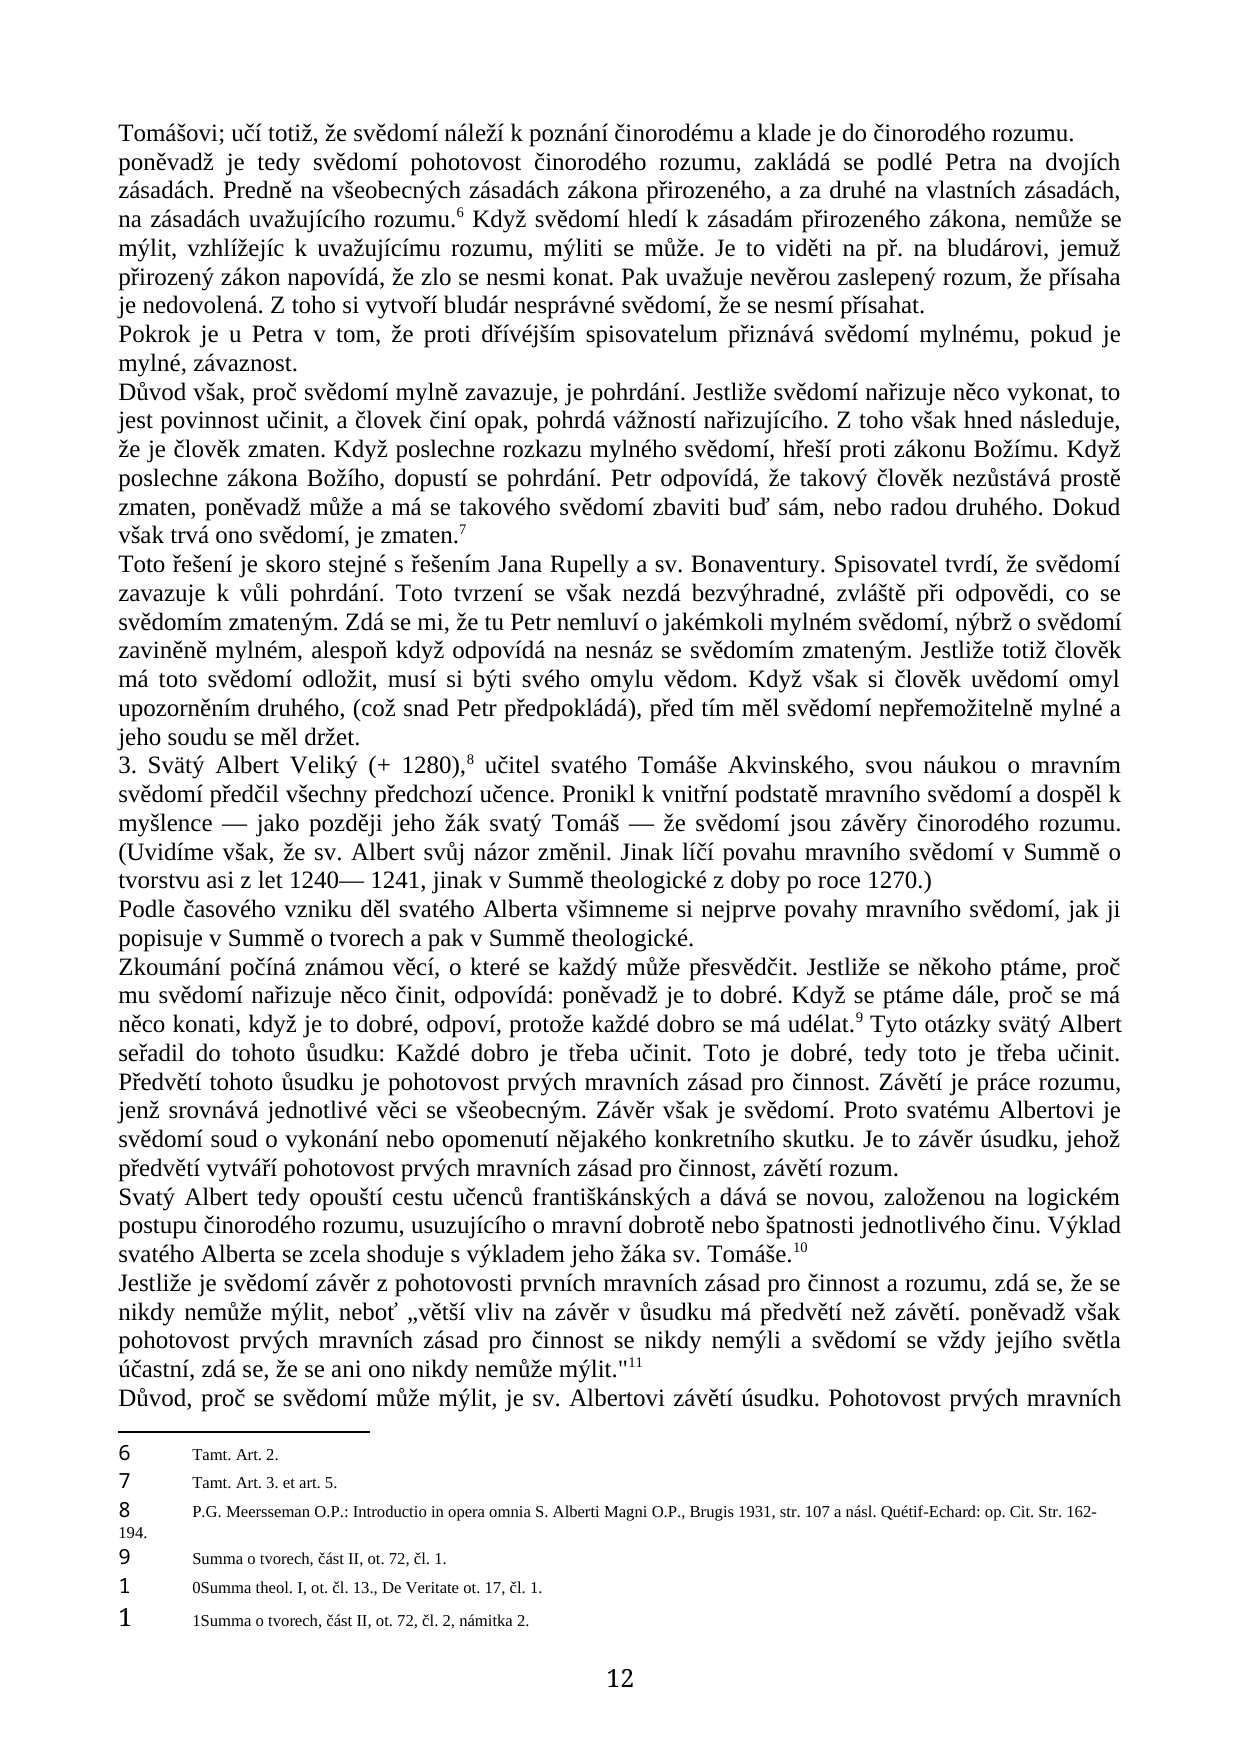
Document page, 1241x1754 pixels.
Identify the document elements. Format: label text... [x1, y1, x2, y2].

text Svatý Albert tedy opouští cestu učenců františkánských a dává se novou, založenou na logickém postupu činorodého rozumu, usuzujícího o mravní dobrotě nebo špatnosti jednotlivého činu. Výklad svatého Alberta se zcela shoduje s výkladem jeho žáka sv. Tomáše.10 [118, 1182, 1122, 1268]
text Zkoumání počíná známou věcí, o které se každý může přesvědčit. Jestliže se někoho ptáme, proč mu svědomí nařizuje něco činit, odpovídá: poněvadž je to dobré. Když se ptáme dále, proč se má něco konati, když je to dobré, odpoví, protože každé dobro se má udélat.9 Tyto otázky svätý Albert seřadil do tohoto ůsudku: Každé dobro je třeba učinit. Toto je dobré, tedy toto je třeba učinit. Předvětí tohoto ůsudku je pohotovost prvých mravních zásad pro činnost. Závětí je práce rozumu, jenž srovnává jednotlivé věci se všeobecným. Závěr však je svědomí. Proto svatému Albertovi je svědomí soud o vykonání nebo opomenutí nějakého konkretního skutku. Je to závěr úsudku, jehož předvětí vytváří pohotovost prvých mravních zásad pro činnost, závětí rozum. [118, 952, 1122, 1182]
text Toto řešení je skoro stejné s řešením Jana Rupelly a sv. Bonaventury. Spisovatel tvrdí, že svědomí zavazuje k vůli pohrdání. Toto tvrzení se však nezdá bezvýhradné, zvláště při odpovědi, co se svědomím zmateným. Zdá se mi, že tu Petr nemluví o jakémkoli mylném svědomí, nýbrž o svědomí zaviněně mylném, alespoň když odpovídá na nesnáz se svědomím zmateným. Jestliže totiž člověk má toto svědomí odložit, musí si býti svého omylu vědom. Když však si člověk uvědomí omyl upozorněním druhého, (což snad Petr předpokládá), před tím měl svědomí nepřemožitelně mylné a jeho soudu se měl držet. [118, 549, 1122, 751]
text 3. Svätý Albert Veliký (+ 1280),8 učitel svatého Tomáše Akvinského, svou náukou o mravním svědomí předčil všechny předchozí učence. Pronikl k vnitřní podstatě mravního svědomí a dospěl k myšlence — jako později jeho žák svatý Tomáš — že svědomí jsou závěry činorodého rozumu. (Uvidíme však, že sv. Albert svůj názor změnil. Jinak líčí povahu mravního svědomí v Summě o tvorstvu asi z let 1240— 1241, jinak v Summě theologické z doby po roce 1270.) [118, 751, 1122, 894]
text Důvod však, proč svědomí mylně zavazuje, je pohrdání. Jestliže svědomí nařizuje něco vykonat, to jest povinnost učinit, a človek činí opak, pohrdá vážností nařizujícího. Z toho však hned následuje, že je člověk zmaten. Když poslechne rozkazu mylného svědomí, hřeší proti zákonu Božímu. Když poslechne zákona Božího, dopustí se pohrdání. Petr odpovídá, že takový člověk nezůstává prostě zmaten, poněvadž může a má se takového svědomí zbaviti buď sám, nebo radou druhého. Dokud však trvá ono svědomí, je zmaten.7 [118, 377, 1122, 549]
text Jestliže je svědomí závěr z pohotovosti prvních mravních zásad pro činnost a rozumu, zdá se, že se nikdy nemůže mýlit, neboť „větší vliv na závěr v ůsudku má předvětí než závětí. poněvadž však pohotovost prvých mravních zásad pro činnost se nikdy nemýli a svědomí se vždy jejího světla účastní, zdá se, že se ani ono nikdy nemůže mýlit."11 [118, 1268, 1122, 1383]
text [118, 118, 1122, 147]
text Pokrok je u Petra v tom, že proti dřívéjším spisovatelum přiznává svědomí mylnému, pokud je mylné, závaznost. [118, 319, 1122, 377]
text poněvadž je tedy svědomí pohotovost činorodého rozumu, zakládá se podlé Petra na dvojích zásadách. Predně na všeobecných zásadách zákona přirozeného, a za druhé na vlastních zásadách, na zásadách uvažujícího rozumu.6 Když svědomí hledí k zásadám přirozeného zákona, nemůže se mýlit, vzhlížejíc k uvažujícímu rozumu, mýliti se může. Je to viděti na př. na bludárovi, jemuž přirozený zákon napovídá, že zlo se nesmi konat. Pak uvažuje nevěrou zaslepený rozum, že přísaha je nedovolená. Z toho si vytvoří bludár nesprávné svědomí, že se nesmí přísahat. [118, 147, 1122, 319]
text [118, 1383, 1122, 1412]
text Podle časového vzniku děl svatého Alberta všimneme si nejprve povahy mravního svědomí, jak ji popisuje v Summě o tvorech a pak v Summě theologické. [118, 894, 1122, 952]
